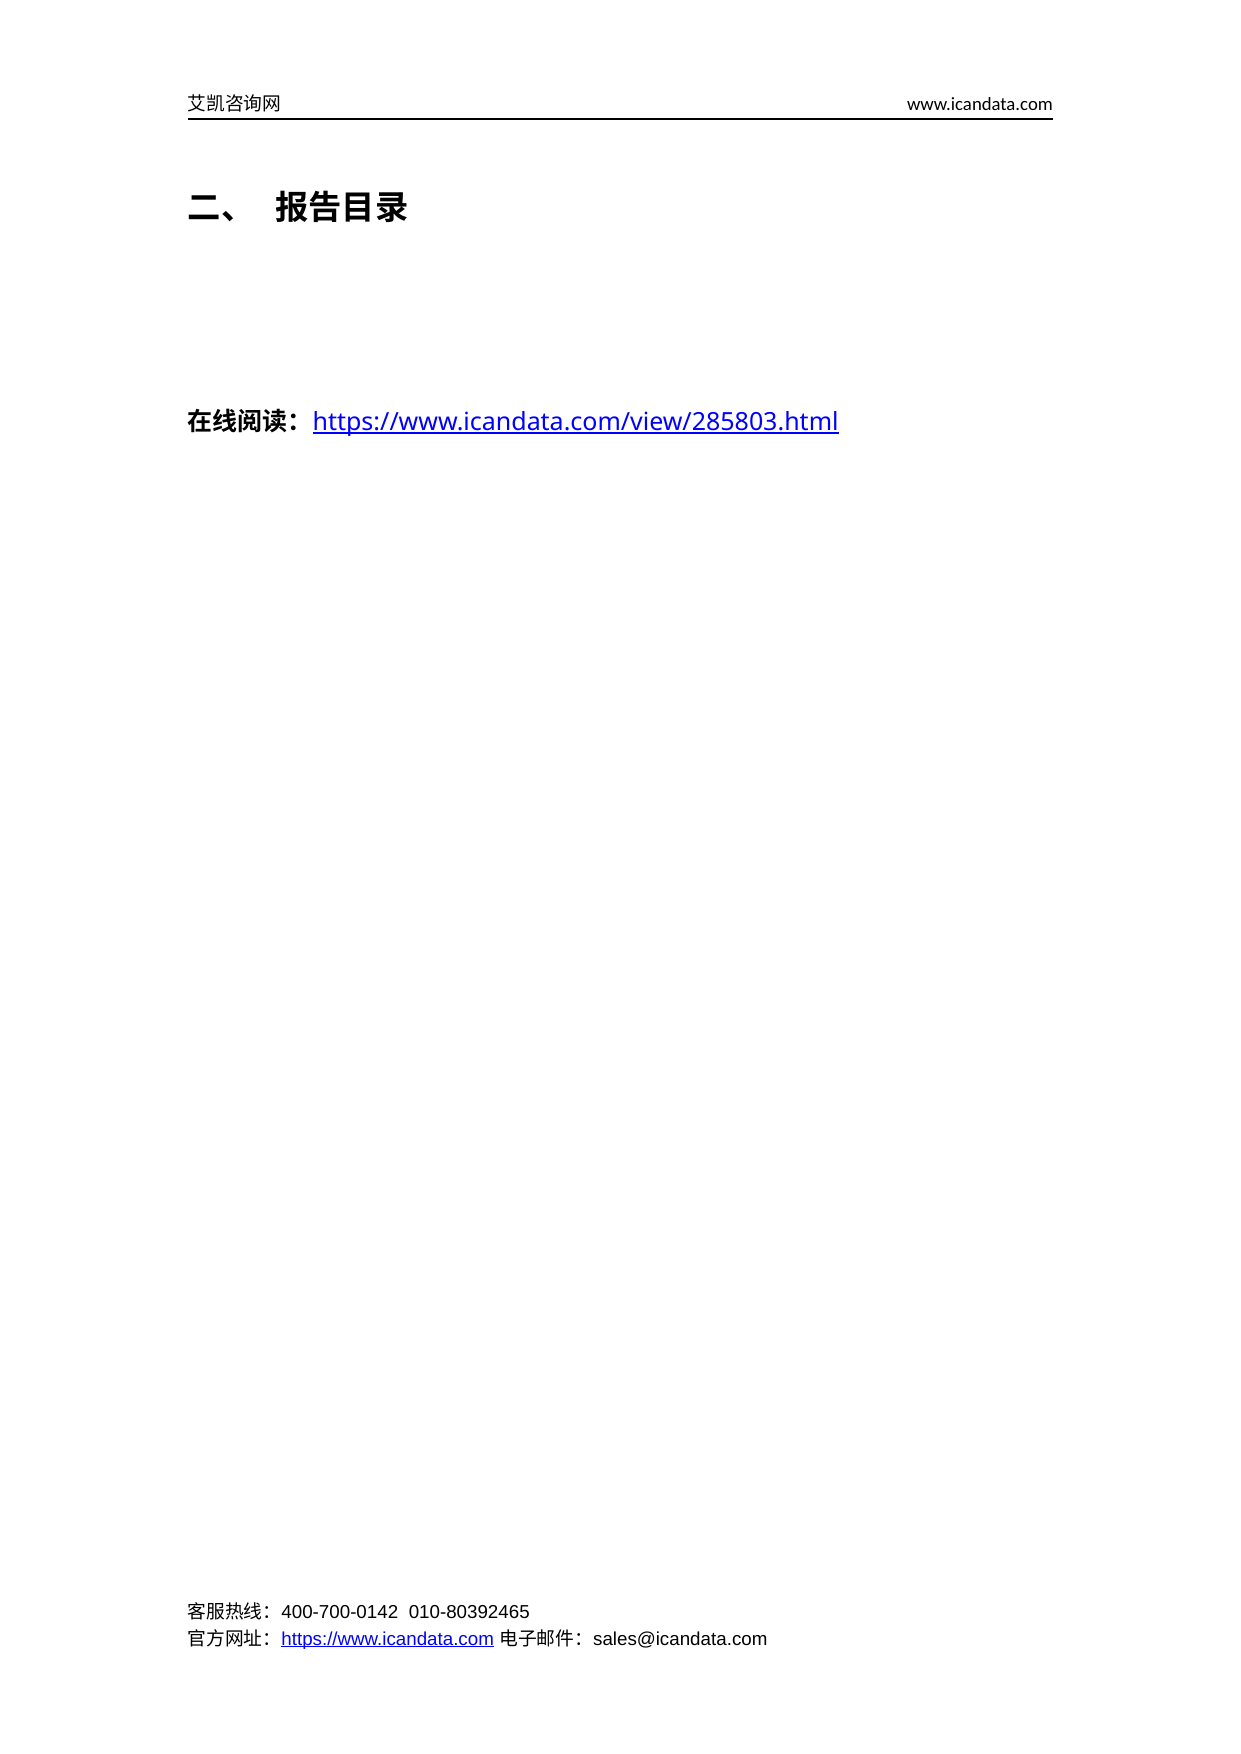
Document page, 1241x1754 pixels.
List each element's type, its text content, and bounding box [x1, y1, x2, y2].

subtitle 报告目录 [187, 172, 1053, 237]
text 在线阅读：https://www.icandata.com/view/285803.html [187, 387, 1053, 452]
